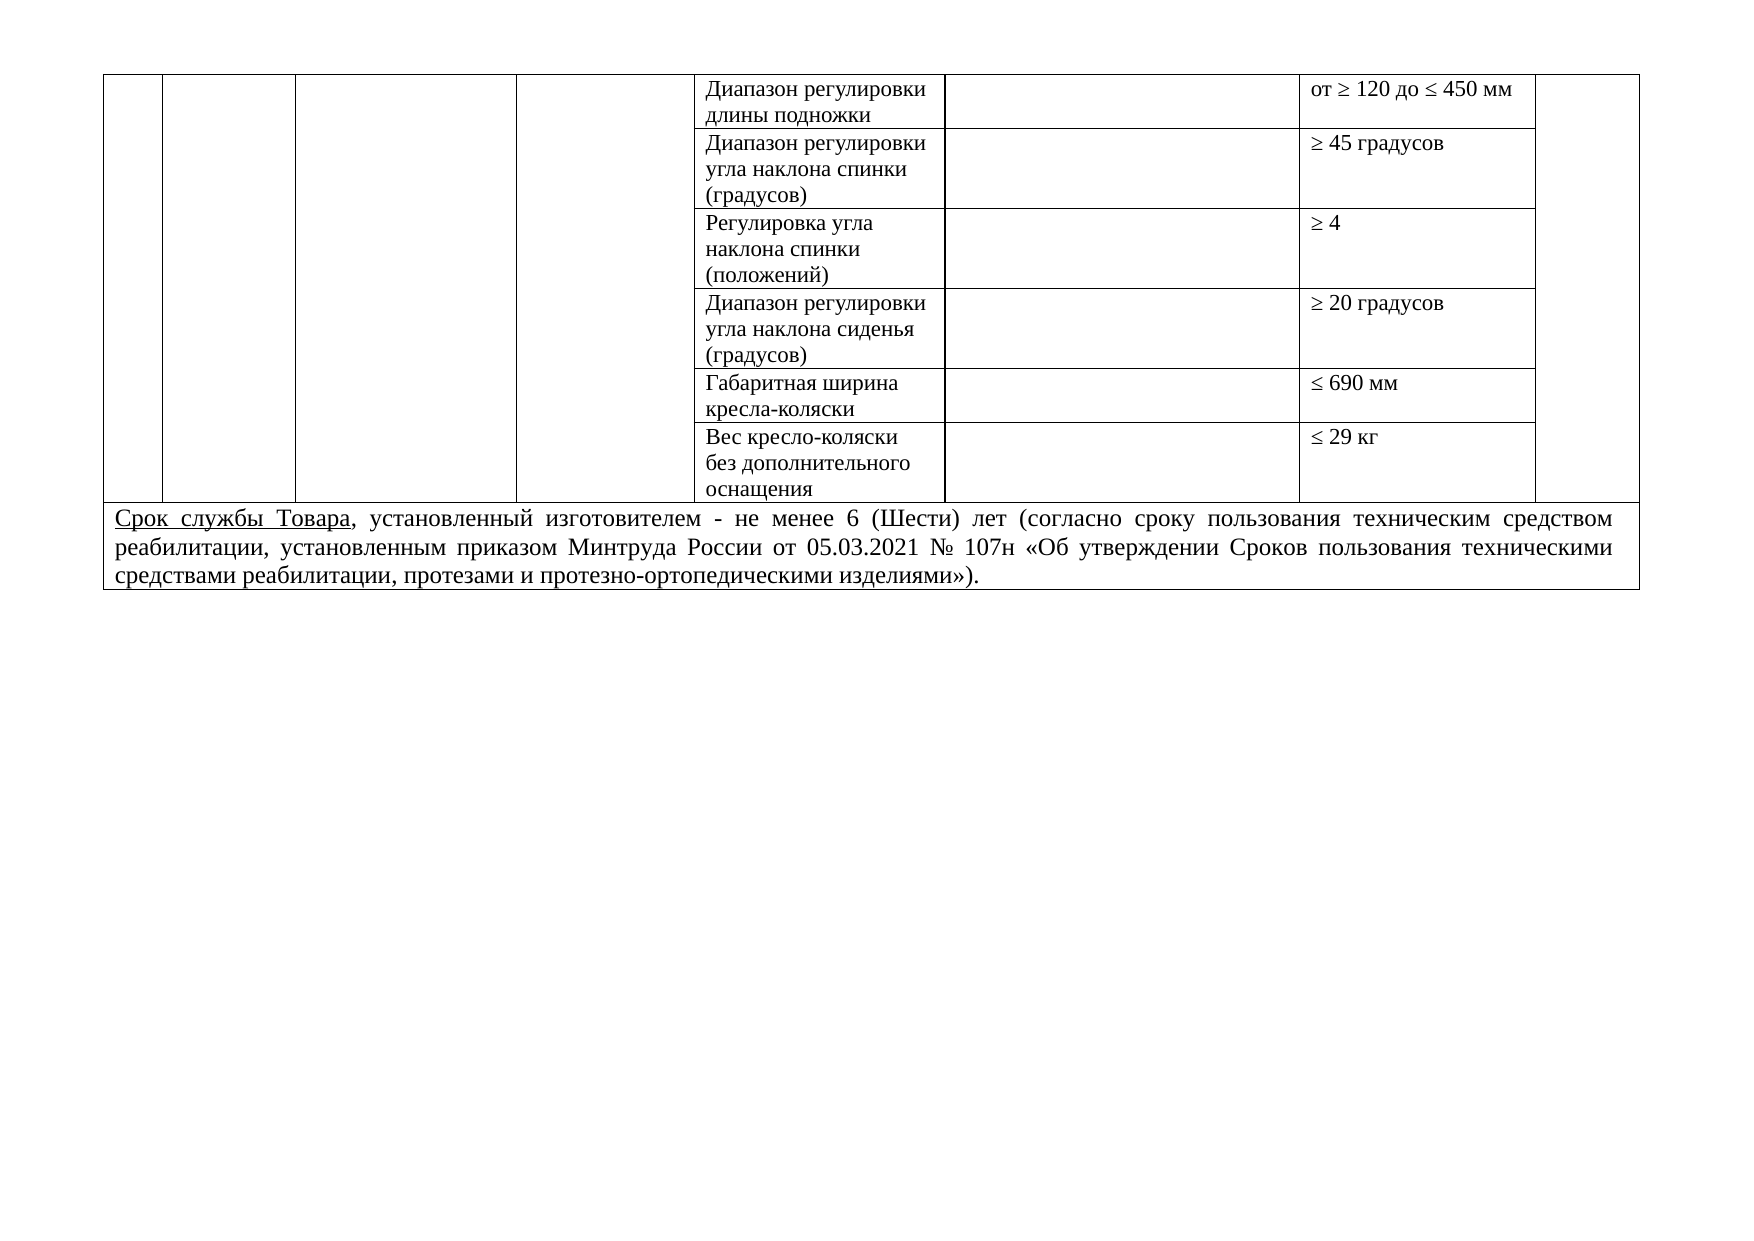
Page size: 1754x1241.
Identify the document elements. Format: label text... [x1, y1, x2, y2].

table_cell [946, 75, 1299, 128]
table_cell Диапазон регулировки угла наклона спинки (градусов) [695, 129, 944, 208]
table_cell Диапазон регулировки угла наклона сиденья (градусов) [695, 289, 944, 368]
table_cell ≥ 45 градусов [1300, 129, 1535, 208]
table_cell от ≥ 120 до ≤ 450 мм [1300, 75, 1535, 128]
table_cell [946, 209, 1299, 288]
table_cell Вес кресло-коляски без дополнительного оснащения [695, 423, 944, 502]
table_cell ≥ 4 [1300, 209, 1535, 288]
table_cell ≤ 690 мм [1300, 369, 1535, 422]
table_cell ≤ 29 кг [1300, 423, 1535, 502]
table_cell [946, 129, 1299, 208]
table_cell ≥ 20 градусов [1300, 289, 1535, 368]
table_cell Регулировка угла наклона спинки (положений) [695, 209, 944, 288]
table_cell [946, 423, 1299, 502]
table_cell Срок службы Товара, установленный изготовителем - не менее 6 (Шести) лет (согласно сроку пользования техническим средством реабилитации, установленным приказом Минтруда России от 05.03.2021 № 107н «Об утверждении Сроков пользования техническими средствами реабилитации, протезами и протезно-ортопедическими изделиями»). [104, 503, 1639, 589]
table_cell Диапазон регулировки длины подножки [695, 75, 944, 128]
table_cell [946, 289, 1299, 368]
table_cell [946, 369, 1299, 422]
table_cell Габаритная ширина кресла-коляски [695, 369, 944, 422]
